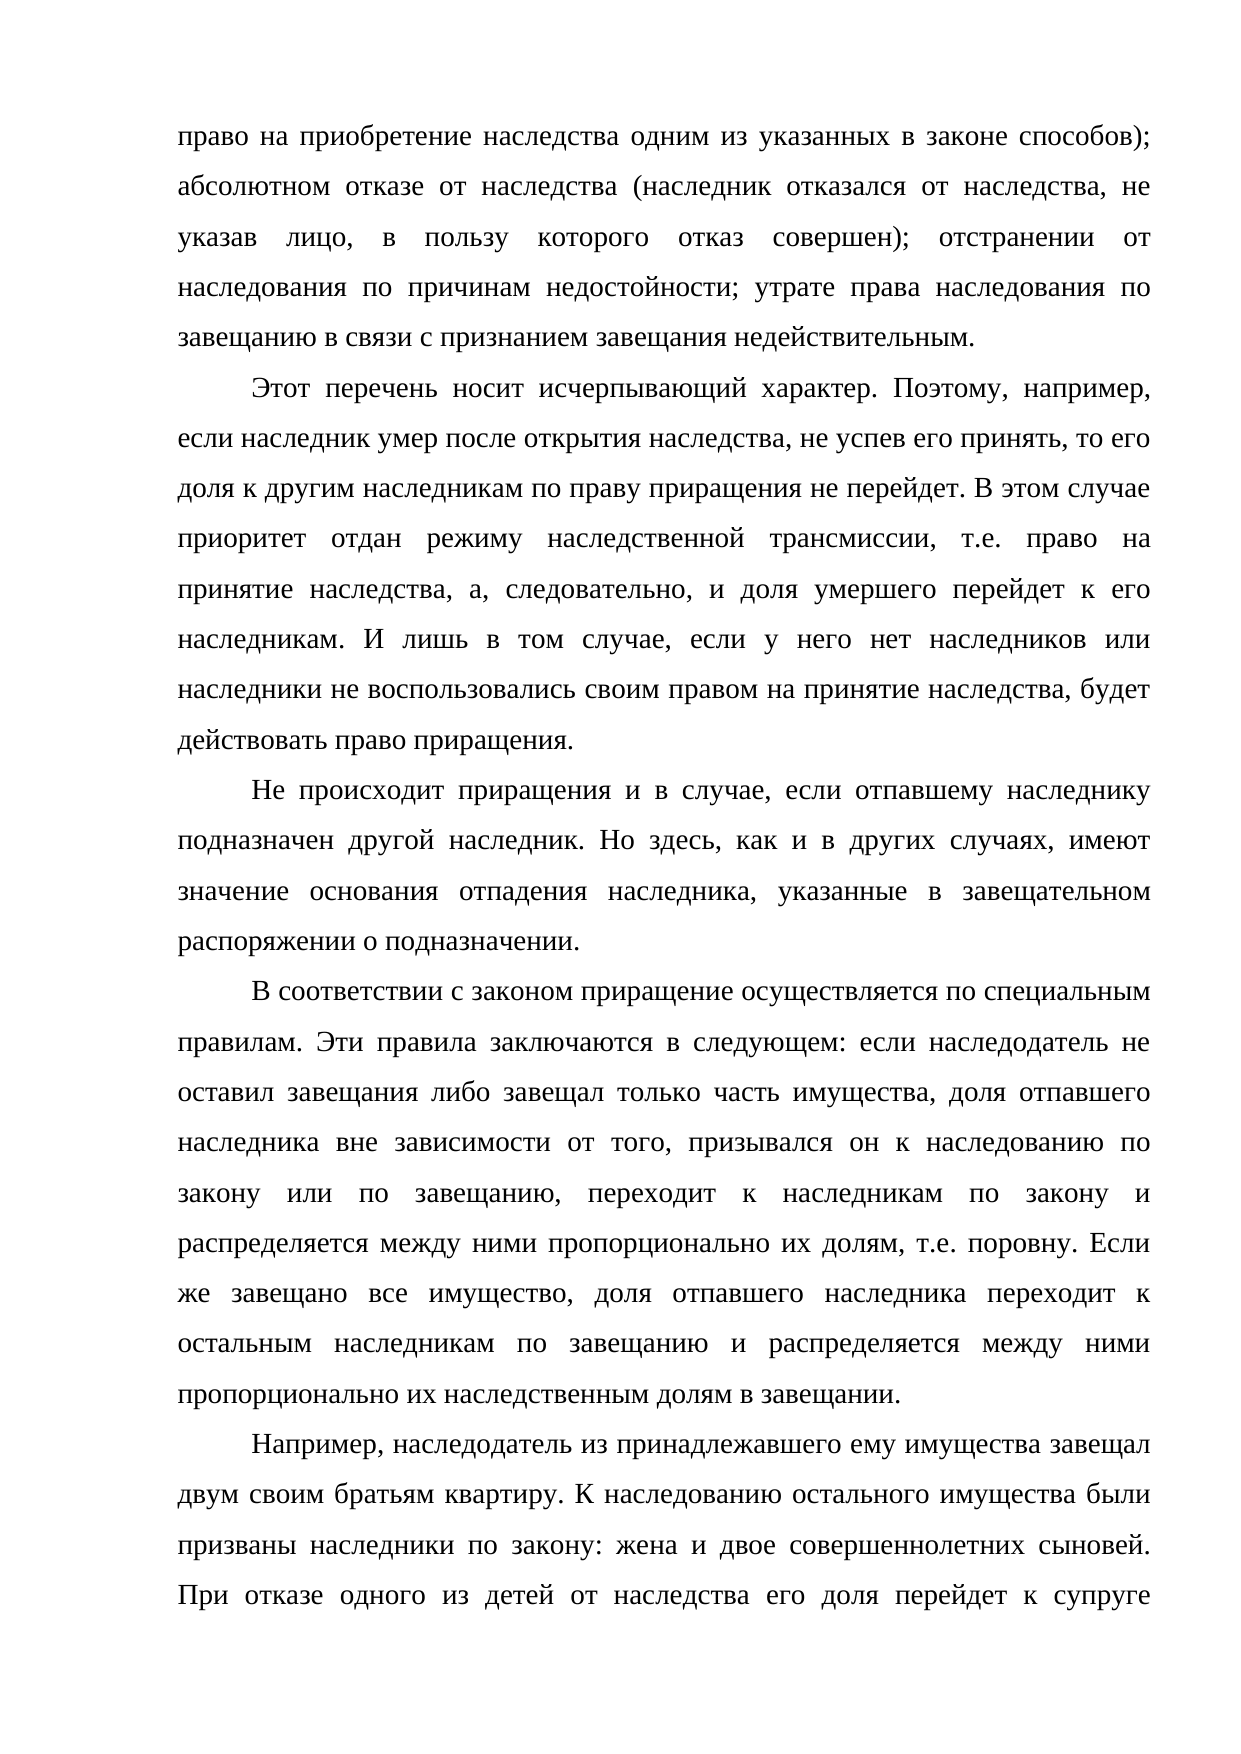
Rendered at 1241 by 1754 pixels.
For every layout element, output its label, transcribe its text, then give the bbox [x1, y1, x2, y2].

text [177, 118, 1152, 353]
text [177, 1426, 1152, 1611]
text Не происходит приращения и в случае, если отпавшему наследнику подназначен другой наследник. Но здесь, как и в других случаях, имеют значение основания отпадения наследника, указанные в завещательном распоряжении о подназначении. [177, 772, 1152, 957]
text Этот перечень носит исчерпывающий характер. Поэтому, например, если наследник умер после открытия наследства, не успев его принять, то его доля к другим наследникам по праву приращения не перейдет. В этом случае приоритет отдан режиму наследственной трансмиссии, т.е. право на принятие наследства, а, следовательно, и доля умершего перейдет к его наследникам. И лишь в том случае, если у него нет наследников или наследники не воспользовались своим правом на принятие наследства, будет действовать право приращения. [177, 370, 1152, 755]
text В соответствии с законом приращение осуществляется по специальным правилам. Эти правила заключаются в следующем: если наследодатель не оставил завещания либо завещал только часть имущества, доля отпавшего наследника вне зависимости от того, призывался он к наследованию по закону или по завещанию, переходит к наследникам по закону и распределяется между ними пропорционально их долям, т.е. поровну. Если же завещано все имущество, доля отпавшего наследника переходит к остальным наследникам по завещанию и распределяется между ними пропорционально их наследственным долям в завещании. [177, 973, 1152, 1409]
